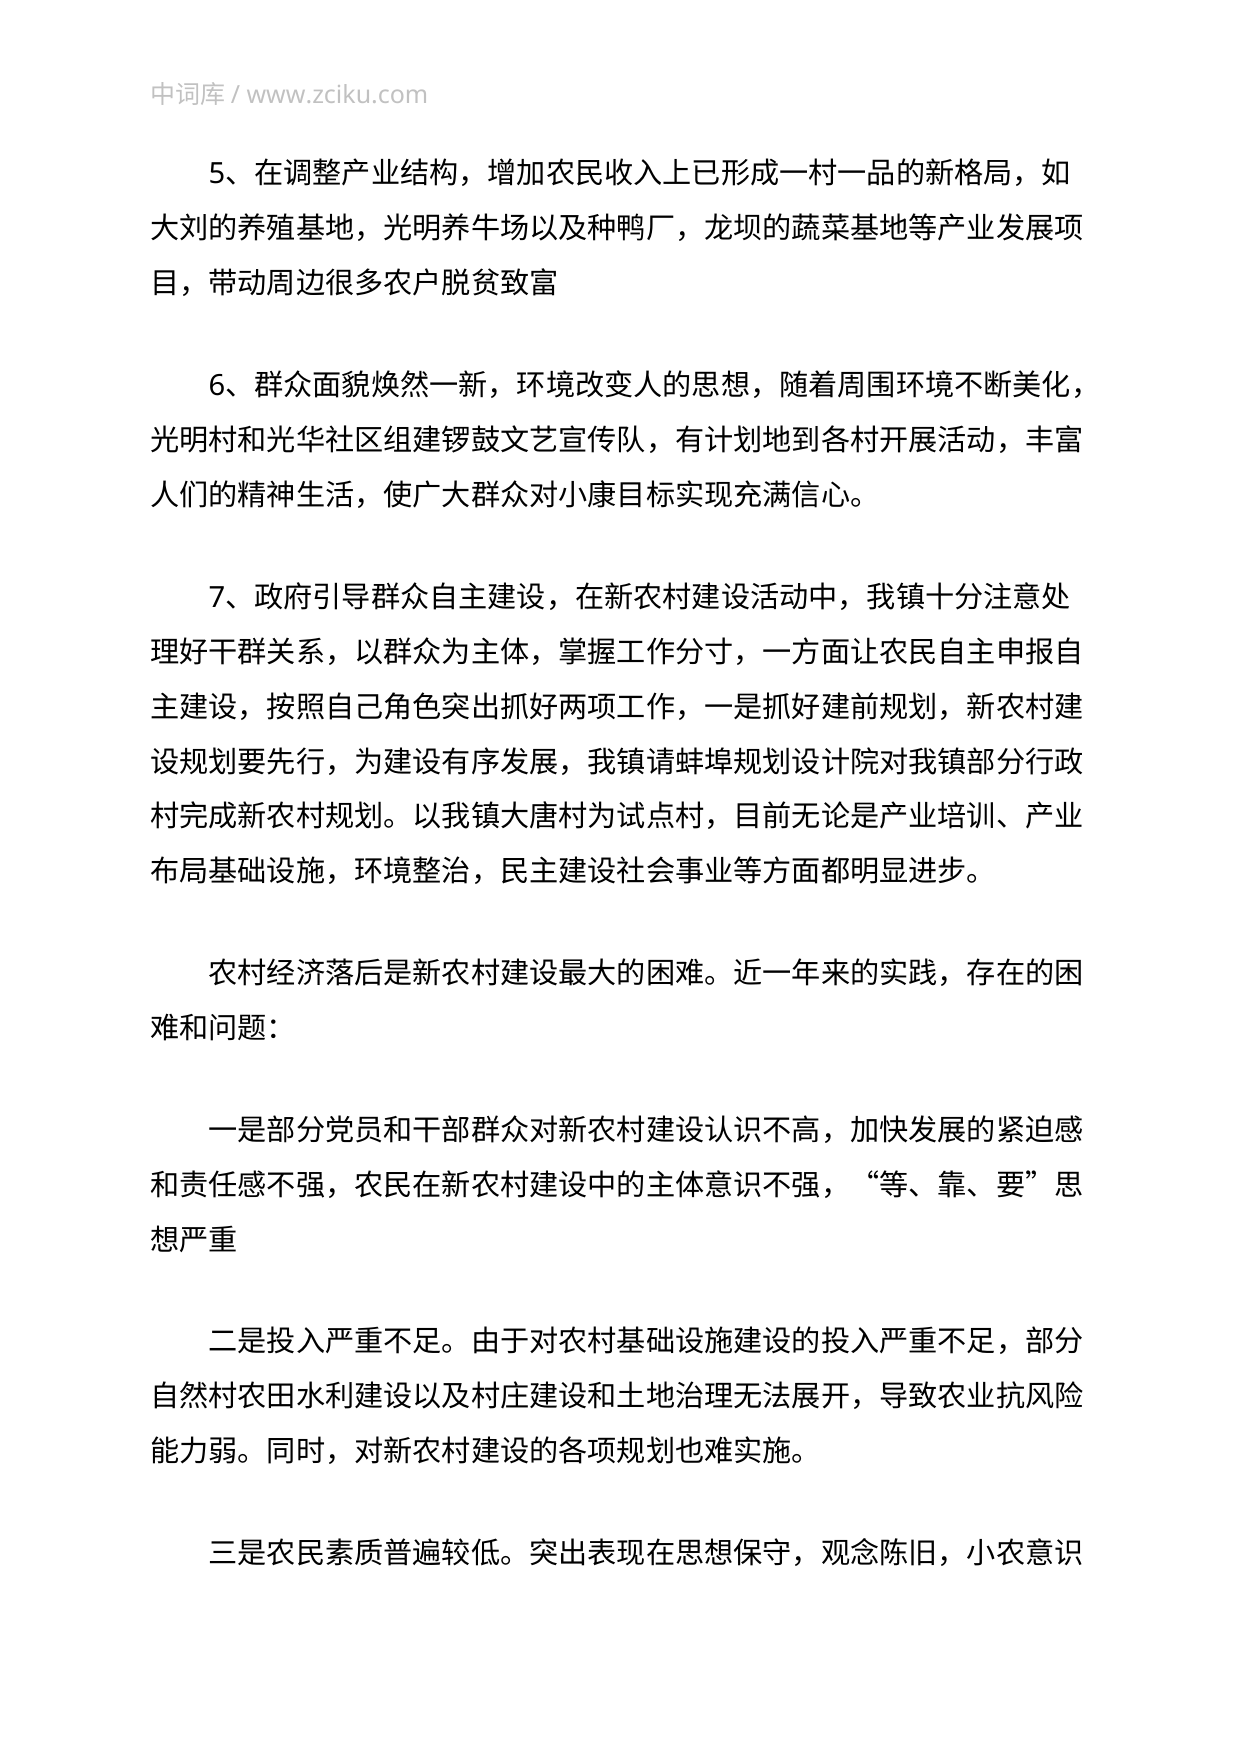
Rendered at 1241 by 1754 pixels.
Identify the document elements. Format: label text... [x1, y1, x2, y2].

text 一是部分党员和干部群众对新农村建设认识不高，加快发展的紧迫感和责任感不强，农民在新农村建设中的主体意识不强，“等、靠、要”思想严重 [150, 1106, 1090, 1258]
text 5、在调整产业结构，增加农民收入上已形成一村一品的新格局，如大刘的养殖基地，光明养牛场以及种鸭厂，龙坝的蔬菜基地等产业发展项目，带动周边很多农户脱贫致富 [150, 150, 1090, 302]
text 7、政府引导群众自主建设，在新农村建设活动中，我镇十分注意处理好干群关系，以群众为主体，掌握工作分寸，一方面让农民自主申报自主建设，按照自己角色突出抓好两项工作，一是抓好建前规划，新农村建设规划要先行，为建设有序发展，我镇请蚌埠规划设计院对我镇部分行政村完成新农村规划。以我镇大唐村为试点村，目前无论是产业培训、产业布局基础设施，环境整治，民主建设社会事业等方面都明显进步。 [150, 573, 1090, 890]
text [150, 1529, 1090, 1572]
text 农村经济落后是新农村建设最大的困难。近一年来的实践，存在的困难和问题： [150, 950, 1090, 1047]
text 6、群众面貌焕然一新，环境改变人的思想，随着周围环境不断美化，光明村和光华社区组建锣鼓文艺宣传队，有计划地到各村开展活动，丰富人们的精神生活，使广大群众对小康目标实现充满信心。 [150, 362, 1090, 514]
text 二是投入严重不足。由于对农村基础设施建设的投入严重不足，部分自然村农田水利建设以及村庄建设和土地治理无法展开，导致农业抗风险能力弱。同时，对新农村建设的各项规划也难实施。 [150, 1318, 1090, 1470]
